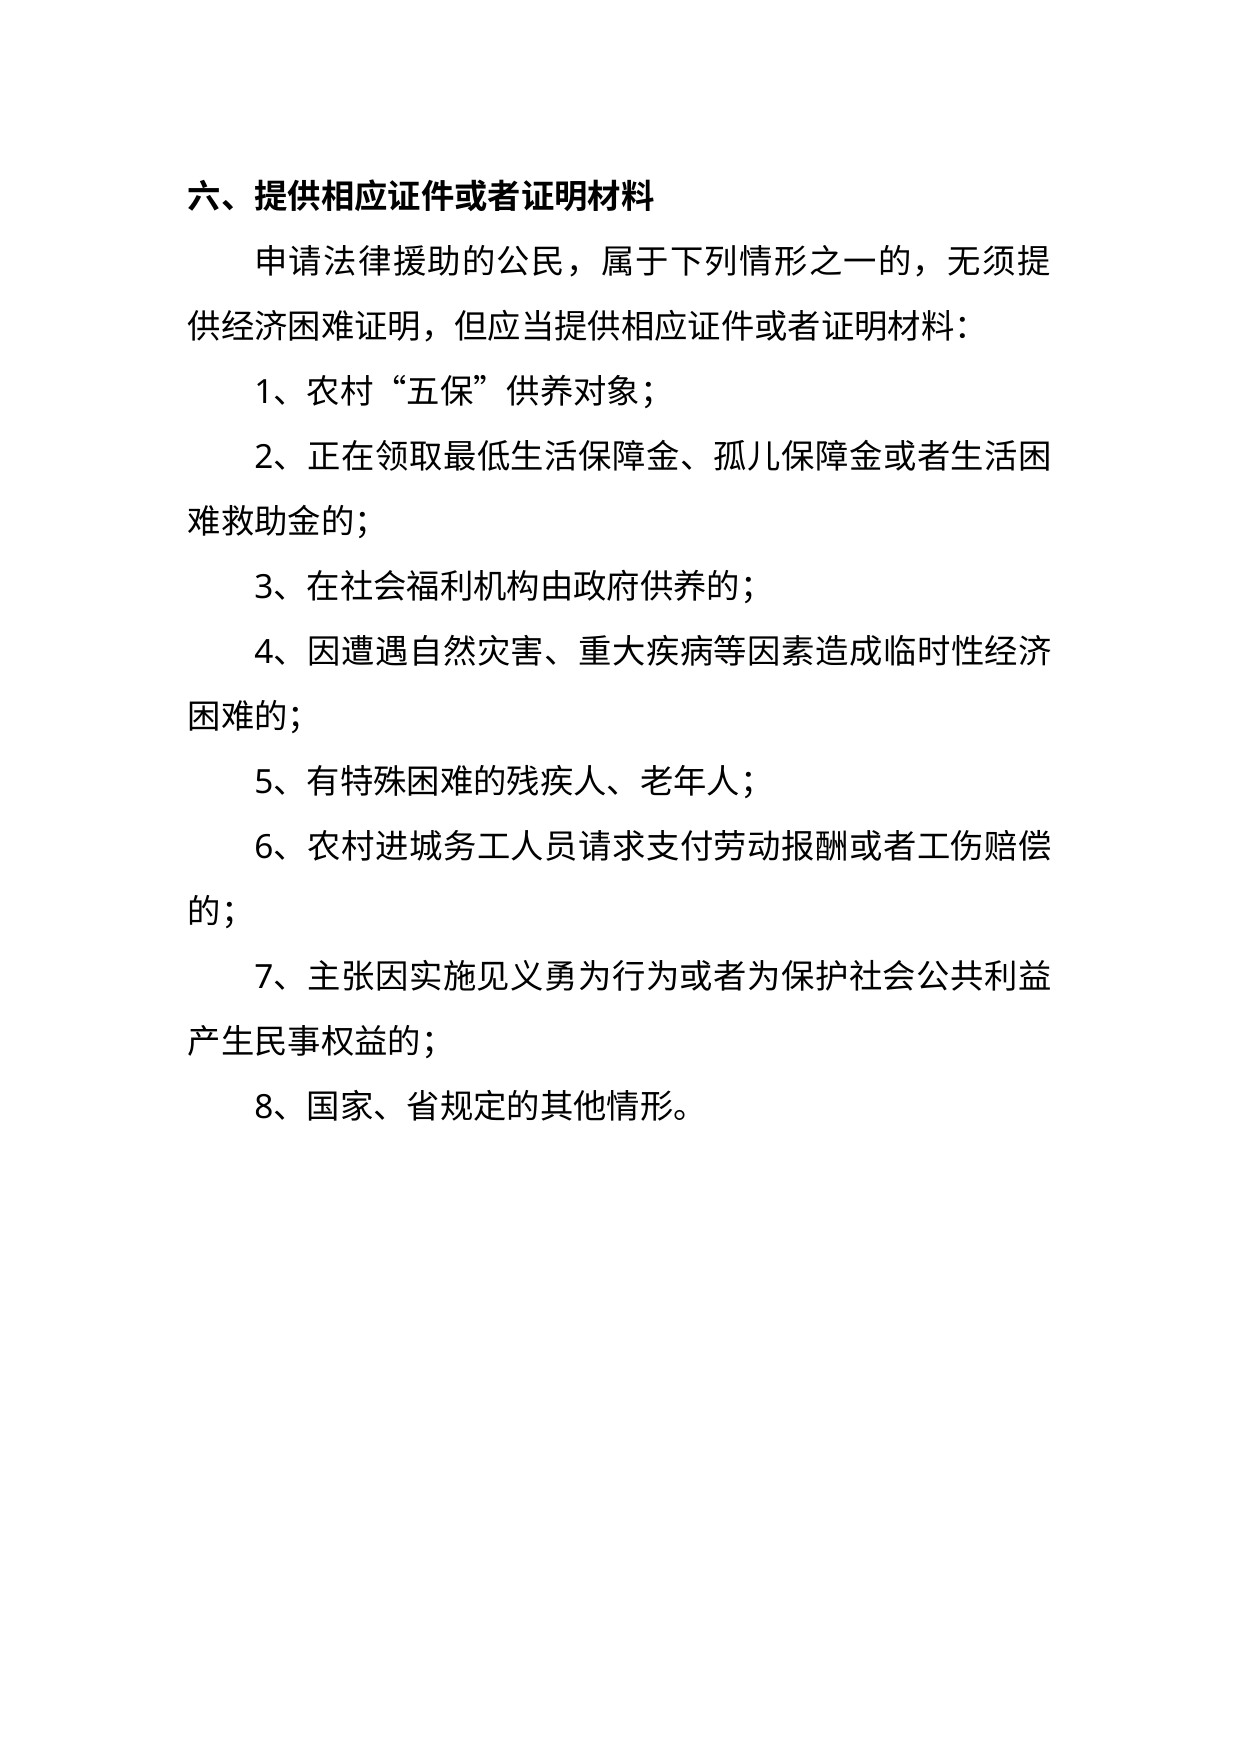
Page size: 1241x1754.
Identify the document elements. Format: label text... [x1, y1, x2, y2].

text 3、在社会福利机构由政府供养的； [187, 552, 1053, 617]
text 7、主张因实施见义勇为行为或者为保护社会公共利益产生民事权益的； [187, 942, 1053, 1072]
text 8、国家、省规定的其他情形。 [187, 1072, 1053, 1137]
text 5、有特殊困难的残疾人、老年人； [187, 747, 1053, 812]
text 4、因遭遇自然灾害、重大疾病等因素造成临时性经济困难的； [187, 617, 1053, 747]
text 1、农村“五保”供养对象； [187, 357, 1053, 422]
text 6、农村进城务工人员请求支付劳动报酬或者工伤赔偿的； [187, 812, 1053, 942]
text 2、正在领取最低生活保障金、孤儿保障金或者生活困难救助金的； [187, 422, 1053, 552]
text 申请法律援助的公民，属于下列情形之一的，无须提供经济困难证明，但应当提供相应证件或者证明材料： [187, 227, 1053, 357]
text 六、提供相应证件或者证明材料 [187, 162, 1053, 227]
